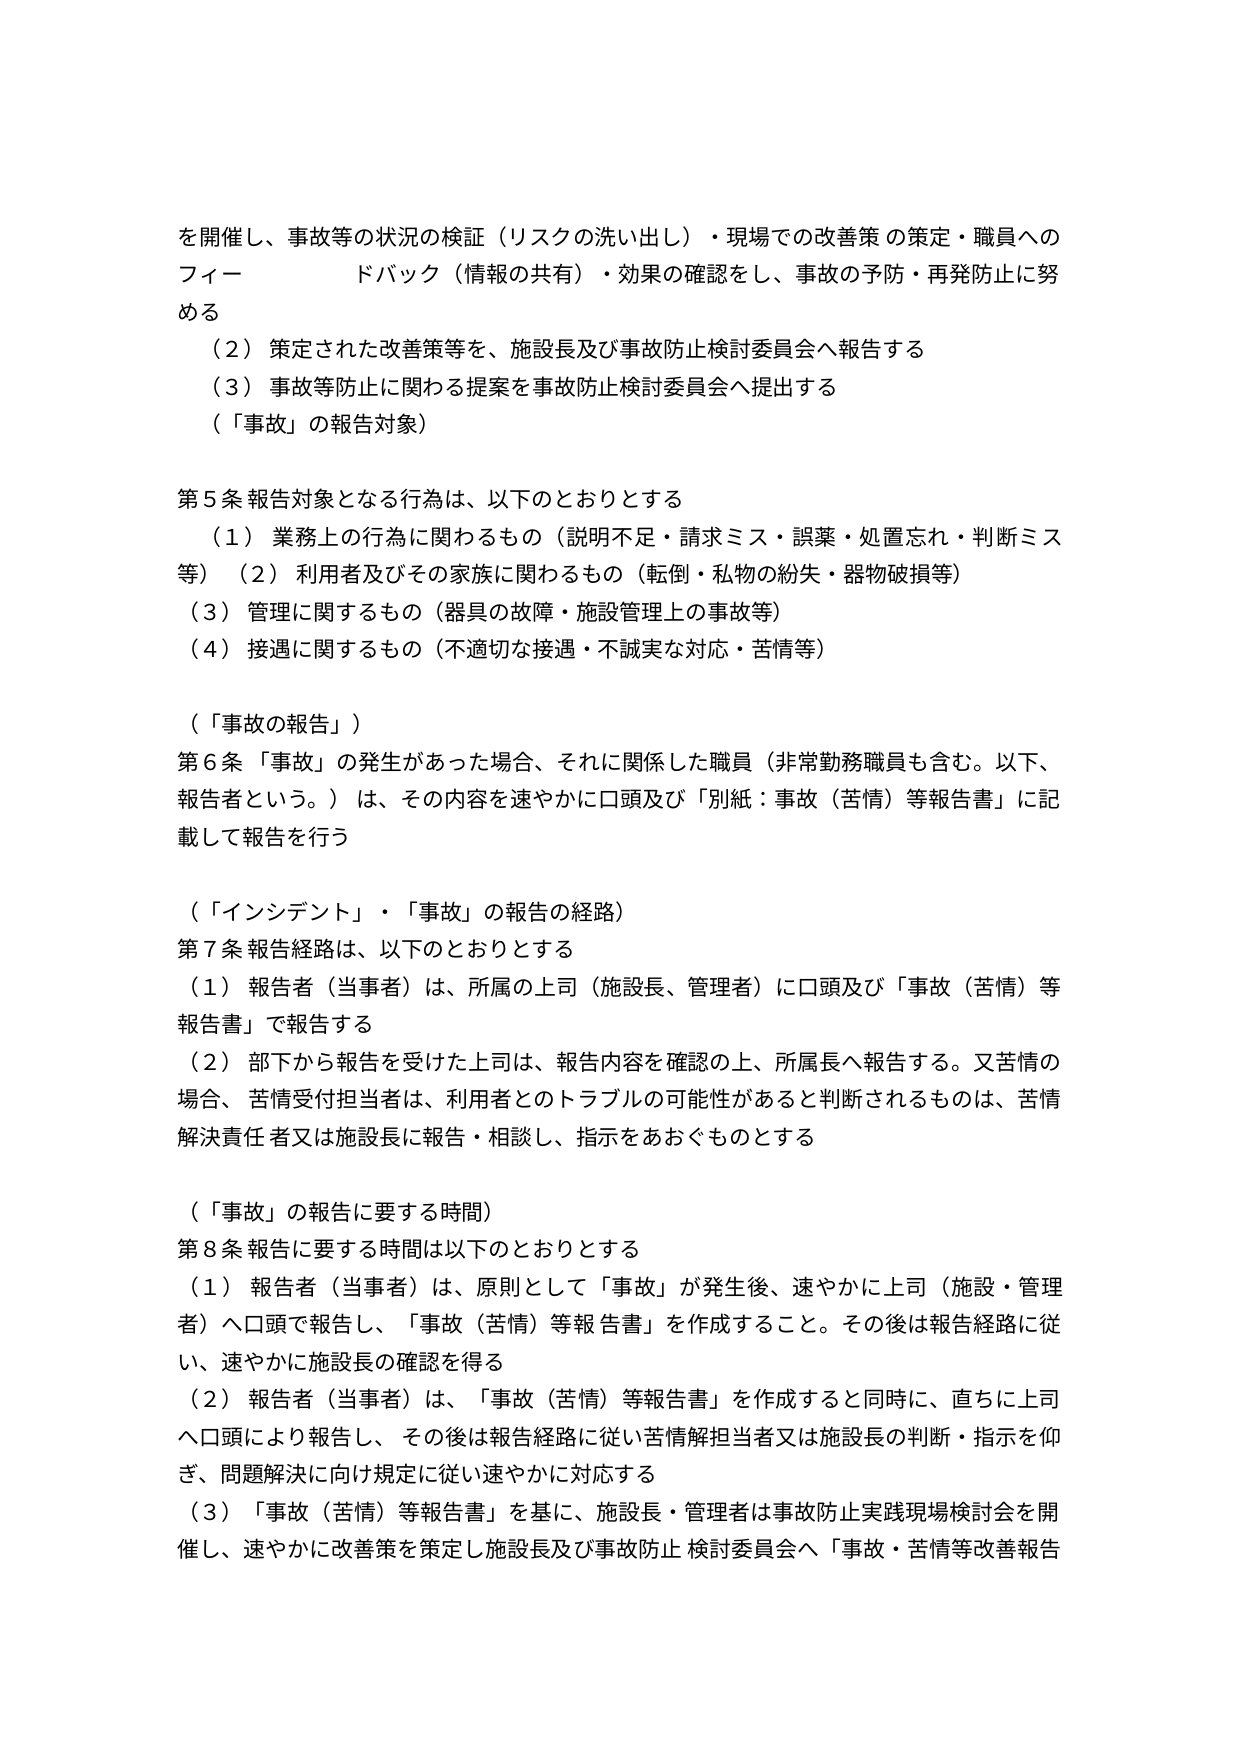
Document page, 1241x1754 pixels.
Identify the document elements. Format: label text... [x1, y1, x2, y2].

text （「事故」の報告対象） [177, 404, 1063, 442]
text （３） 管理に関するもの（器具の故障・施設管理上の事故等） [177, 592, 1063, 629]
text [177, 217, 1063, 329]
text 第６条 「事故」の発生があった場合、それに関係した職員（非常勤務職員も含む。以下、報告者という。） は、その内容を速やかに口頭及び「別紙：事故（苦情）等報告書」に記載して報告を行う [177, 742, 1063, 854]
text 第５条 報告対象となる行為は、以下のとおりとする [177, 479, 1063, 517]
text （１） 業務上の行為に関わるもの（説明不足・請求ミス・誤薬・処置忘れ・判断ミス等） （２） 利用者及びその家族に関わるもの（転倒・私物の紛失・器物破損等） [177, 517, 1063, 592]
text （「インシデント」・「事故」の報告の経路） [177, 892, 1063, 929]
text （「事故」の報告に要する時間） [177, 1192, 1063, 1229]
text （２） 部下から報告を受けた上司は、報告内容を確認の上、所属長へ報告する。又苦情の場合、 苦情受付担当者は、利用者とのトラブルの可能性があると判断されるものは、苦情解決責任 者又は施設長に報告・相談し、指示をあおぐものとする [177, 1042, 1063, 1154]
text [177, 1492, 1063, 1567]
text （２） 策定された改善策等を、施設長及び事故防止検討委員会へ報告する [177, 329, 1063, 367]
text （３） 事故等防止に関わる提案を事故防止検討委員会へ提出する [177, 367, 1063, 404]
text （１） 報告者（当事者）は、所属の上司（施設長、管理者）に口頭及び「事故（苦情）等報告書」で報告する [177, 967, 1063, 1042]
text （２） 報告者（当事者）は、「事故（苦情）等報告書」を作成すると同時に、直ちに上司 へ口頭により報告し、 その後は報告経路に従い苦情解担当者又は施設長の判断・指示を仰ぎ、問題解決に向け規定に従い速やかに対応する [177, 1379, 1063, 1492]
text （１） 報告者（当事者）は、原則として「事故」が発生後、速やかに上司（施設・管理者）へ口頭で報告し、「事故（苦情）等報 告書」を作成すること。その後は報告経路に従い、速やかに施設長の確認を得る [177, 1267, 1063, 1379]
text （４） 接遇に関するもの（不適切な接遇・不誠実な対応・苦情等） [177, 629, 1063, 667]
text （「事故の報告」） [177, 704, 1063, 742]
text 第７条 報告経路は、以下のとおりとする [177, 929, 1063, 967]
text 第８条 報告に要する時間は以下のとおりとする [177, 1229, 1063, 1267]
